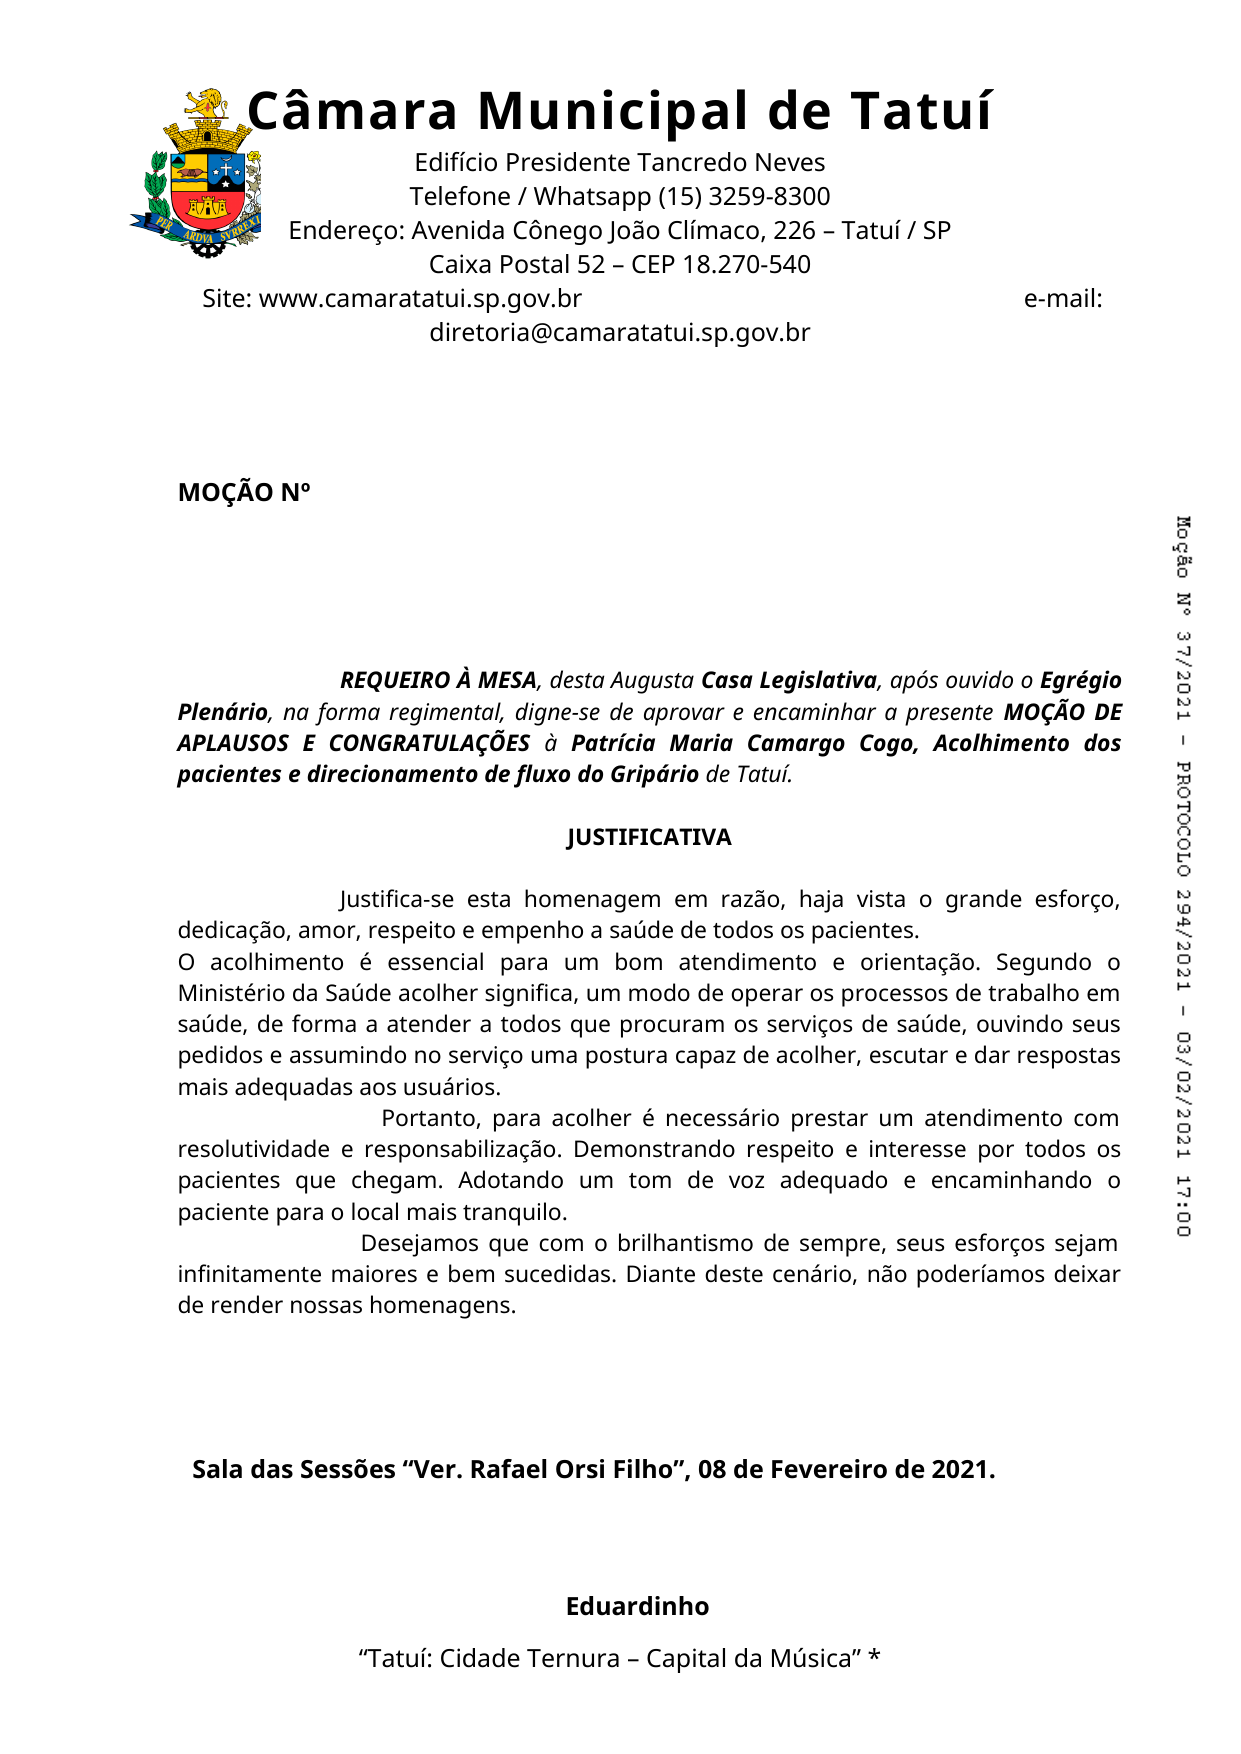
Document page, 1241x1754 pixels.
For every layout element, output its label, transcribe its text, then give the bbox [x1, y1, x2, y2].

text Portanto, para acolher é necessário prestar um atendimento com resolutividade e responsabilização. Demonstrando respeito e interesse por todos os pacientes que chegam. Adotando um tom de voz adequado e encaminhando o paciente para o local mais tranquilo. [177, 1102, 1122, 1227]
text Eduardinho [118, 1588, 1122, 1622]
text REQUEIRO À MESA, desta Augusta Casa Legislativa, após ouvido o Egrégio Plenário, na forma regimental, digne-se de aprovar e encaminhar a presente MOÇÃO DE APLAUSOS E CONGRATULAÇÕES à Patrícia Maria Camargo Cogo, Acolhimento dos pacientes e direcionamento de fluxo do Gripário de Tatuí. [177, 664, 1122, 789]
picture [257, 100, 261, 121]
text Justifica-se esta homenagem em razão, haja vista o grande esforço, dedicação, amor, respeito e empenho a saúde de todos os pacientes. O acolhimento é essencial para um bom atendimento e orientação. Segundo o Ministério da Saúde acolher significa, um modo de operar os processos de trabalho em saúde, de forma a atender a todos que procuram os serviços de saúde, ouvindo seus pedidos e assumindo no serviço uma postura capaz de acolher, escutar e dar respostas mais adequadas aos usuários. [177, 883, 1122, 1102]
picture [1150, 512, 1213, 1241]
text Desejamos que com o brilhantismo de sempre, seus esforços sejam infinitamente maiores e bem sucedidas. Diante deste cenário, não poderíamos deixar de render nossas homenagens. [177, 1227, 1122, 1321]
text Sala das Sessões “Ver. Rafael Orsi Filho”, 08 de Fevereiro de 2021. [118, 1452, 1122, 1486]
text JUSTIFICATIVA [177, 821, 1122, 852]
text MOÇÃO Nº [177, 474, 1122, 508]
picture [114, 80, 261, 266]
